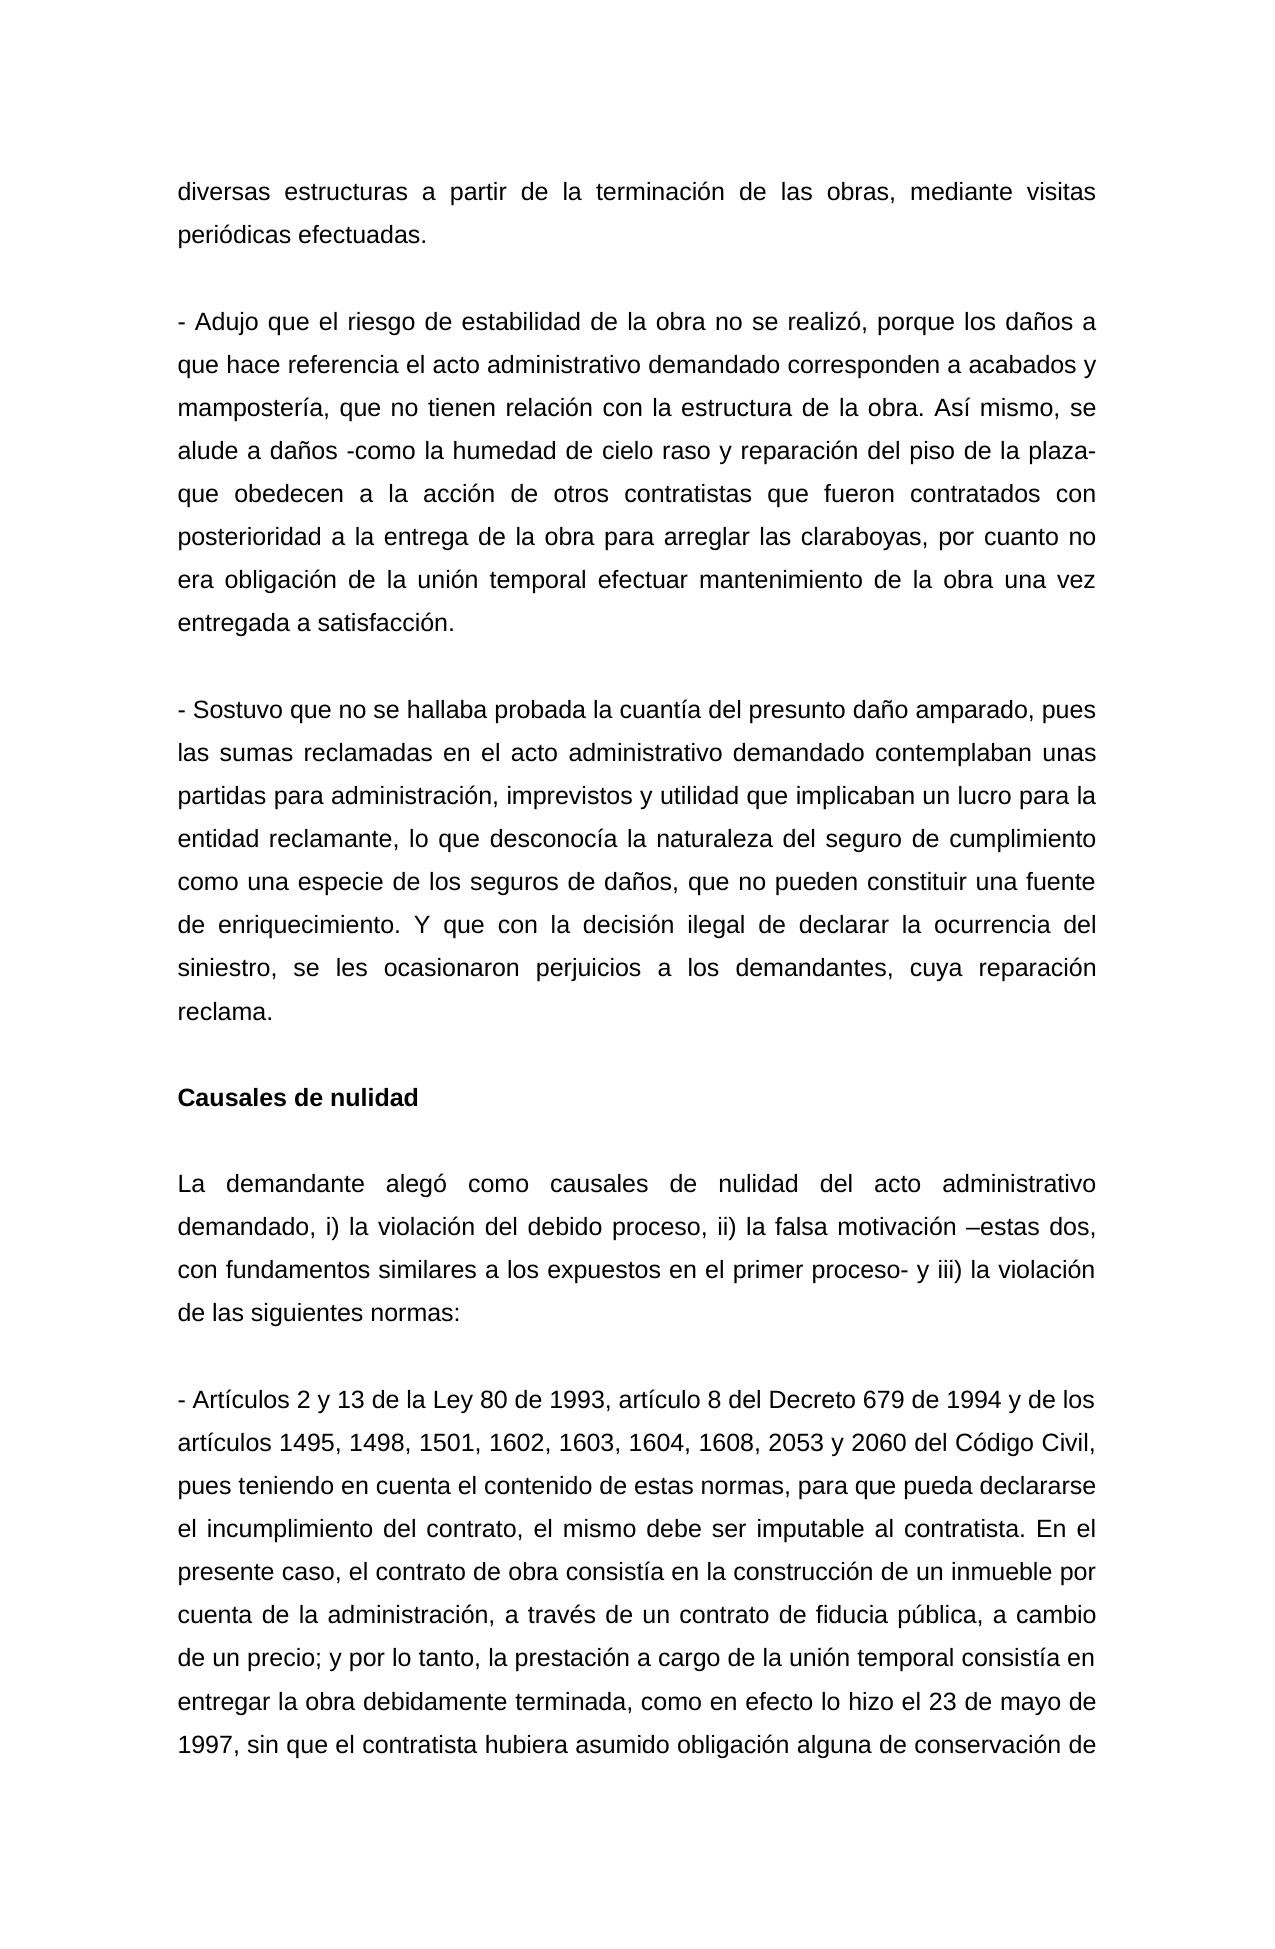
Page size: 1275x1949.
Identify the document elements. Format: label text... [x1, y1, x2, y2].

text - Sostuvo que no se hallaba probada la cuantía del presunto daño amparado, pues las sumas reclamadas en el acto administrativo demandado contemplaban unas partidas para administración, imprevistos y utilidad que implicaban un lucro para la entidad reclamante, lo que desconocía la naturaleza del seguro de cumplimiento como una especie de los seguros de daños, que no pueden constituir una fuente de enriquecimiento. Y que con la decisión ilegal de declarar la ocurrencia del siniestro, se les ocasionaron perjuicios a los demandantes, cuya reparación reclama. [177, 695, 1098, 1025]
text - Adujo que el riesgo de estabilidad de la obra no se realizó, porque los daños a que hace referencia el acto administrativo demandado corresponden a acabados y mampostería, que no tienen relación con la estructura de la obra. Así mismo, se alude a daños -como la humedad de cielo raso y reparación del piso de la plaza- que obedecen a la acción de otros contratistas que fueron contratados con posterioridad a la entrega de la obra para arreglar las claraboyas, por cuanto no era obligación de la unión temporal efectuar mantenimiento de la obra una vez entregada a satisfacción. [177, 307, 1098, 637]
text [177, 1385, 1098, 1758]
text La demandante alegó como causales de nulidad del acto administrativo demandado, i) la violación del debido proceso, ii) la falsa motivación –estas dos, con fundamentos similares a los expuestos en el primer proceso- y iii) la violación de las siguientes normas: [177, 1169, 1098, 1327]
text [177, 177, 1098, 249]
text Causales de nulidad [177, 1083, 1098, 1112]
